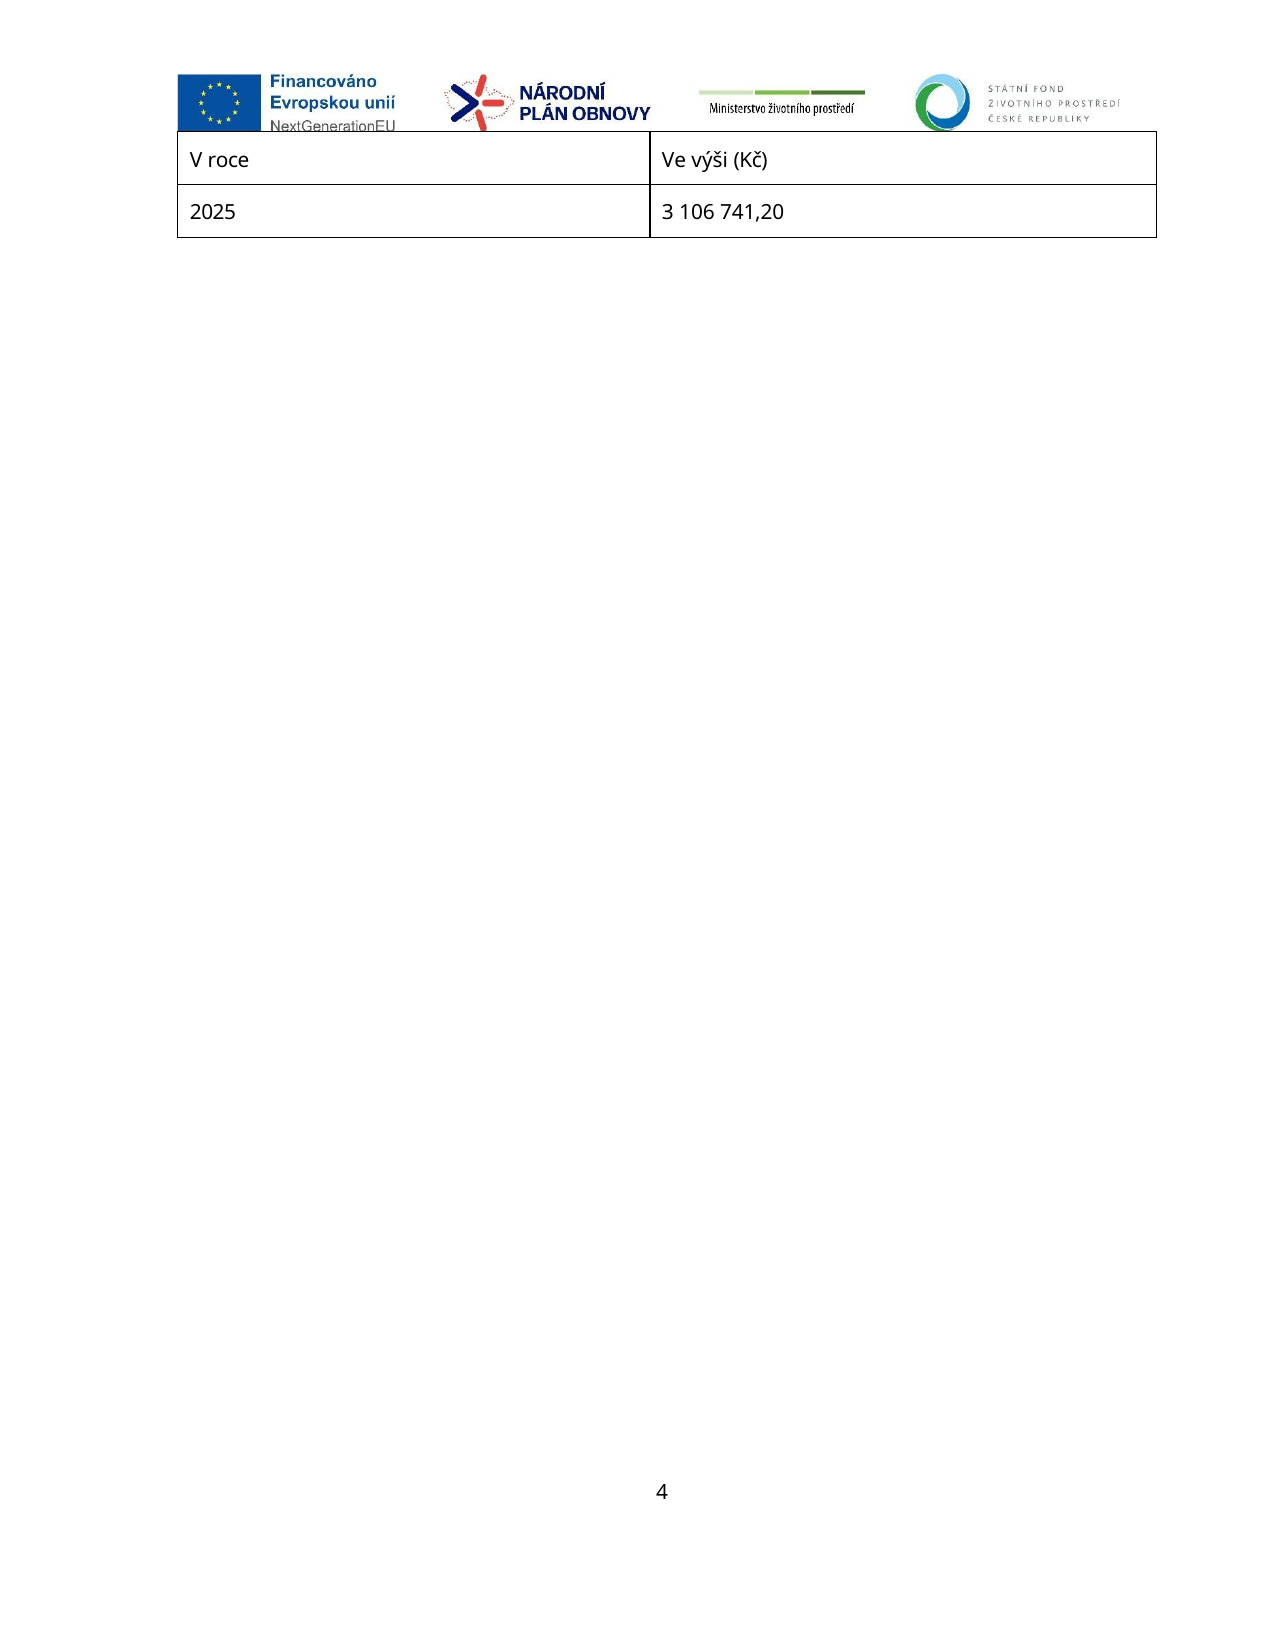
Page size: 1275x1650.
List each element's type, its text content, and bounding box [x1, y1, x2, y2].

table_header V roce [178, 132, 649, 184]
table_header Ve výši (Kč) [651, 132, 1156, 184]
picture [177, 73, 1121, 131]
table_cell 2025 [178, 185, 649, 237]
table_cell 3 106 741,20 [651, 185, 1156, 237]
